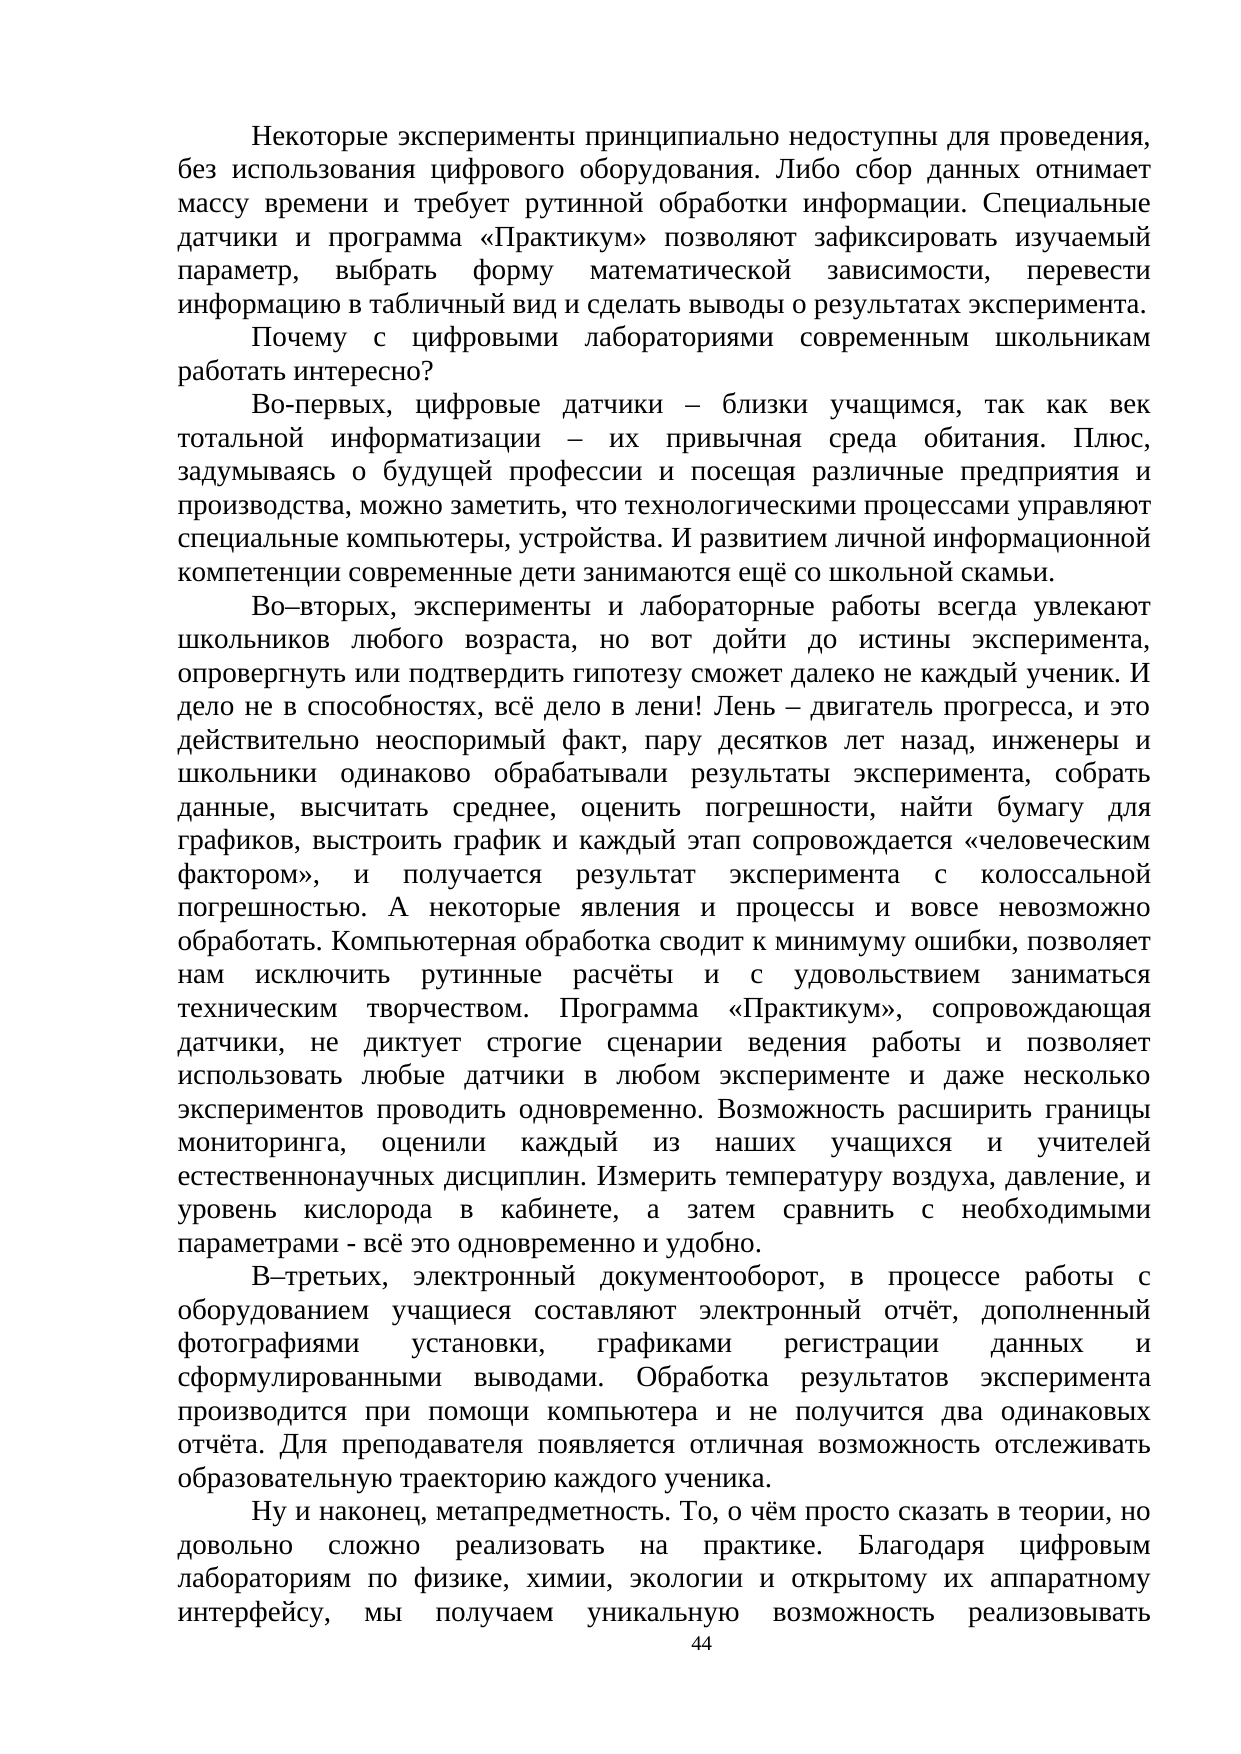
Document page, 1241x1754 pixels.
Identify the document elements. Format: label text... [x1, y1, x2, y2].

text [177, 1493, 1152, 1627]
text Некоторые эксперименты принципиально недоступны для проведения, без использования цифрового оборудования. Либо сбор данных отнимает массу времени и требует рутинной обработки информации. Специальные датчики и программа «Практикум» позволяют зафиксировать изучаемый параметр, выбрать форму математической зависимости, перевести информацию в табличный вид и сделать выводы о результатах эксперимента. [177, 118, 1152, 319]
text Во–вторых, эксперименты и лабораторные работы всегда увлекают школьников любого возраста, но вот дойти до истины эксперимента, опровергнуть или подтвердить гипотезу сможет далеко не каждый ученик. И дело не в способностях, всё дело в лени! Лень – двигатель прогресса, и это действительно неоспоримый факт, пару десятков лет назад, инженеры и школьники одинаково обрабатывали результаты эксперимента, собрать данные, высчитать среднее, оценить погрешности, найти бумагу для графиков, выстроить график и каждый этап сопровождается «человеческим фактором», и получается результат эксперимента с колоссальной погрешностью. А некоторые явления и процессы и вовсе невозможно обработать. Компьютерная обработка сводит к минимуму ошибки, позволяет нам исключить рутинные расчёты и с удовольствием заниматься техническим творчеством. Программа «Практикум», сопровождающая датчики, не диктует строгие сценарии ведения работы и позволяет использовать любые датчики в любом эксперименте и даже несколько экспериментов проводить одновременно. Возможность расширить границы мониторинга, оценили каждый из наших учащихся и учителей естественнонаучных дисциплин. Измерить температуру воздуха, давление, и уровень кислорода в кабинете, а затем сравнить с необходимыми параметрами - всё это одновременно и удобно. [177, 588, 1152, 1258]
text Почему с цифровыми лабораториями современным школьникам работать интересно? [177, 319, 1152, 386]
text В–третьих, электронный документооборот, в процессе работы с оборудованием учащиеся составляют электронный отчёт, дополненный фотографиями установки, графиками регистрации данных и сформулированными выводами. Обработка результатов эксперимента производится при помощи компьютера и не получится два одинаковых отчёта. Для преподавателя появляется отличная возможность отслеживать образовательную траекторию каждого ученика. [177, 1258, 1152, 1493]
text Во-первых, цифровые датчики – близки учащимся, так как век тотальной информатизации – их привычная среда обитания. Плюс, задумываясь о будущей профессии и посещая различные предприятия и производства, можно заметить, что технологическими процессами управляют специальные компьютеры, устройства. И развитием личной информационной компетенции современные дети занимаются ещё со школьной скамьи. [177, 386, 1152, 588]
